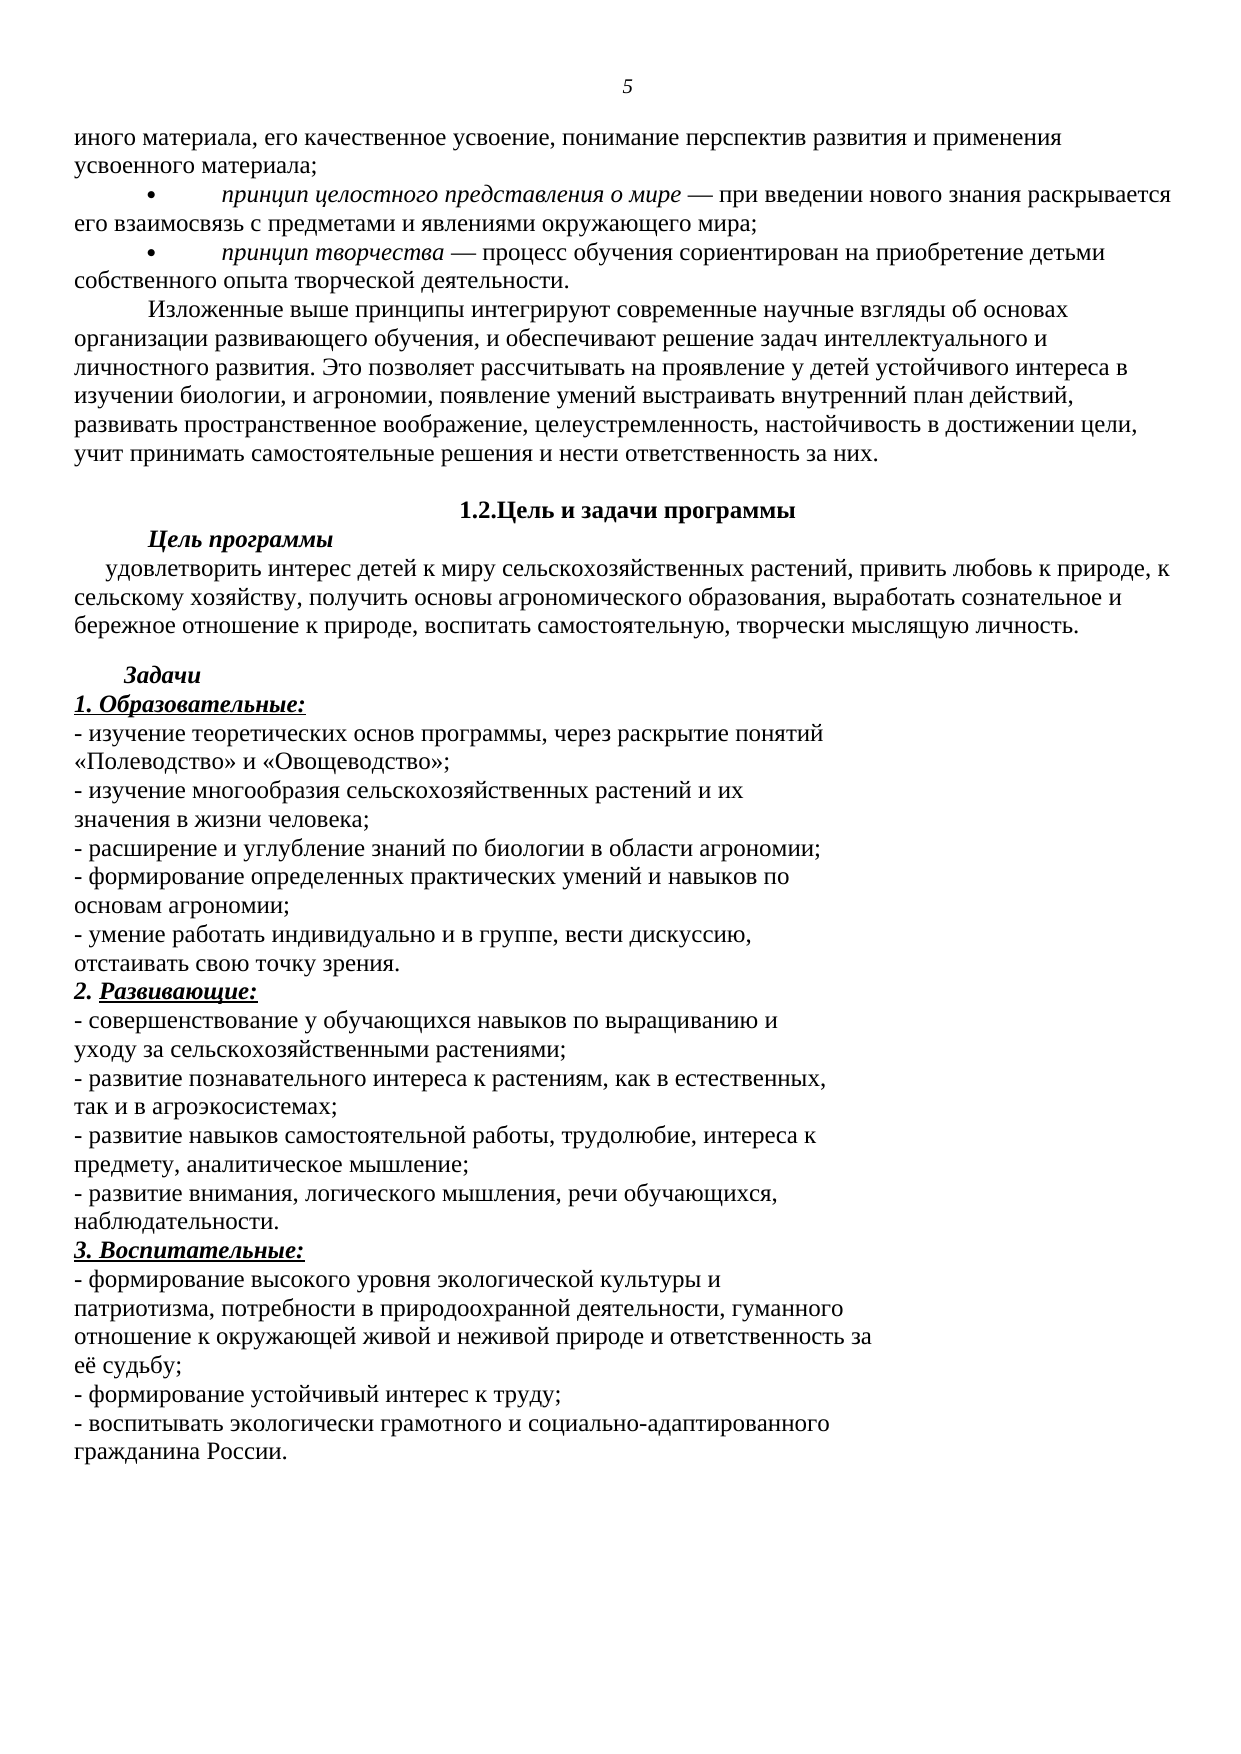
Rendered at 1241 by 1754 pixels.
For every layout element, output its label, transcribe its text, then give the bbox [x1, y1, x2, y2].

text «Полеводство» и «Овощеводство»; [74, 746, 1181, 775]
text 3. Воспитательные: [74, 1235, 1181, 1264]
text - совершенствование у обучающихся навыков по выращиванию и [74, 1005, 1181, 1034]
text основам агрономии; [74, 890, 1181, 919]
text уходу за сельскохозяйственными растениями; [74, 1034, 1181, 1063]
text - формирование устойчивый интерес к труду; [74, 1379, 1181, 1408]
text так и в агроэкосистемах; [74, 1091, 1181, 1120]
text предмету, аналитическое мышление; [74, 1149, 1181, 1178]
text - умение работать индивидуально и в группе, вести дискуссию, [74, 919, 1181, 948]
list принцип целостного представления о мире — при введении нового знания раскрывается его взаимосвязь с предметами и явлениями окружающего мира; [74, 179, 1181, 237]
text 2. Развивающие: [74, 976, 1181, 1005]
text - изучение многообразия сельскохозяйственных растений и их [74, 775, 1181, 804]
text патриотизма, потребности в природоохранной деятельности, гуманного [74, 1293, 1181, 1321]
text гражданина России. [74, 1436, 1181, 1465]
text - формирование определенных практических умений и навыков по [74, 861, 1181, 890]
text - расширение и углубление знаний по биологии в области агрономии; [74, 833, 1181, 861]
text значения в жизни человека; [74, 804, 1181, 833]
text - воспитывать экологически грамотного и социально-адаптированного [74, 1408, 1181, 1436]
text её судьбу; [74, 1350, 1181, 1379]
text отстаивать свою точку зрения. [74, 948, 1181, 976]
text - формирование высокого уровня экологической культуры и [74, 1264, 1181, 1293]
list принцип творчества — процесс обучения сориентирован на приобретение детьми собственного опыта творческой деятельности. [74, 237, 1181, 294]
text - развитие познавательного интереса к растениям, как в естественных, [74, 1063, 1181, 1091]
text Задачи [74, 660, 1181, 689]
text - развитие навыков самостоятельной работы, трудолюбие, интереса к [74, 1120, 1181, 1149]
text Изложенные выше принципы интегрируют современные научные взгляды об основах организации развивающего обучения, и обеспечивают решение задач интеллектуального и личностного развития. Это позволяет рассчитывать на проявление у детей устойчивого интереса в изучении биологии, и агрономии, появление умений выстраивать внутренний план действий, развивать пространственное воображение, целеустремленность, настойчивость в достижении цели, учит принимать самостоятельные решения и нести ответственность за них. [74, 294, 1181, 467]
text отношение к окружающей живой и неживой природе и ответственность за [74, 1321, 1181, 1350]
text - развитие внимания, логического мышления, речи обучающихся, [74, 1178, 1181, 1206]
text - изучение теоретических основ программы, через раскрытие понятий [74, 718, 1181, 746]
text Цель программы [74, 524, 1181, 553]
text удовлетворить интерес детей к миру сельскохозяйственных растений, привить любовь к природе, к сельскому хозяйству, получить основы агрономического образования, выработать сознательное и бережное отношение к природе, воспитать самостоятельную, творчески мыслящую личность. [74, 553, 1181, 639]
text 1. Образовательные: [74, 689, 1181, 718]
text наблюдательности. [74, 1206, 1181, 1235]
text 1.2.Цель и задачи программы [74, 496, 1181, 524]
